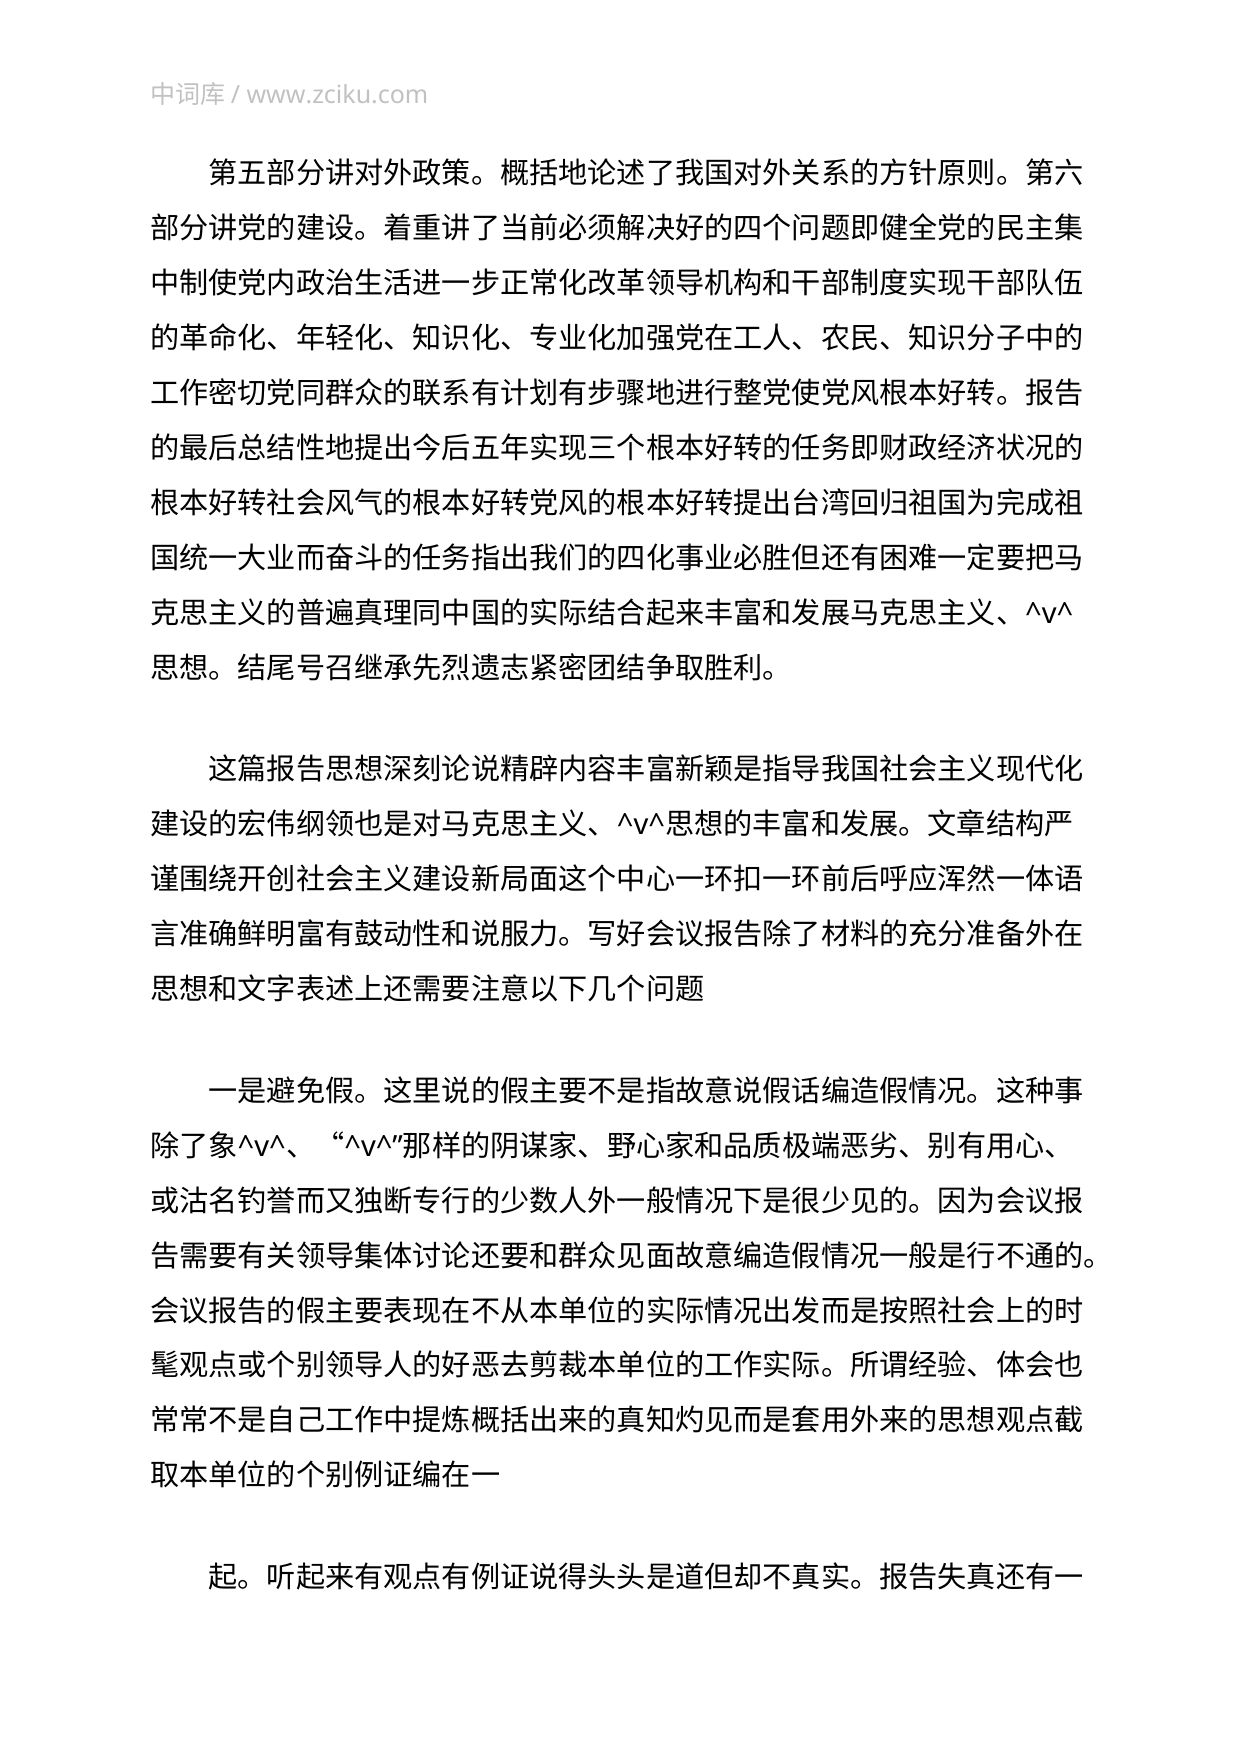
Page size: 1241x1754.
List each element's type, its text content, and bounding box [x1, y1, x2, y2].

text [150, 1553, 1090, 1596]
text 一是避免假。这里说的假主要不是指故意说假话编造假情况。这种事除了象^v^、“^v^”那样的阴谋家、野心家和品质极端恶劣、别有用心、或沽名钓誉而又独断专行的少数人外一般情况下是很少见的。因为会议报告需要有关领导集体讨论还要和群众见面故意编造假情况一般是行不通的。会议报告的假主要表现在不从本单位的实际情况出发而是按照社会上的时髦观点或个别领导人的好恶去剪裁本单位的工作实际。所谓经验、体会也常常不是自己工作中提炼概括出来的真知灼见而是套用外来的思想观点截取本单位的个别例证编在一 [150, 1067, 1090, 1494]
text 第五部分讲对外政策。概括地论述了我国对外关系的方针原则。第六部分讲党的建设。着重讲了当前必须解决好的四个问题即健全党的民主集中制使党内政治生活进一步正常化改革领导机构和干部制度实现干部队伍的革命化、年轻化、知识化、专业化加强党在工人、农民、知识分子中的工作密切党同群众的联系有计划有步骤地进行整党使党风根本好转。报告的最后总结性地提出今后五年实现三个根本好转的任务即财政经济状况的根本好转社会风气的根本好转党风的根本好转提出台湾回归祖国为完成祖国统一大业而奋斗的任务指出我们的四化事业必胜但还有困难一定要把马克思主义的普遍真理同中国的实际结合起来丰富和发展马克思主义、^v^思想。结尾号召继承先烈遗志紧密团结争取胜利。 [150, 150, 1090, 686]
text 这篇报告思想深刻论说精辟内容丰富新颖是指导我国社会主义现代化建设的宏伟纲领也是对马克思主义、^v^思想的丰富和发展。文章结构严谨围绕开创社会主义建设新局面这个中心一环扣一环前后呼应浑然一体语言准确鲜明富有鼓动性和说服力。写好会议报告除了材料的充分准备外在思想和文字表述上还需要注意以下几个问题 [150, 746, 1090, 1008]
